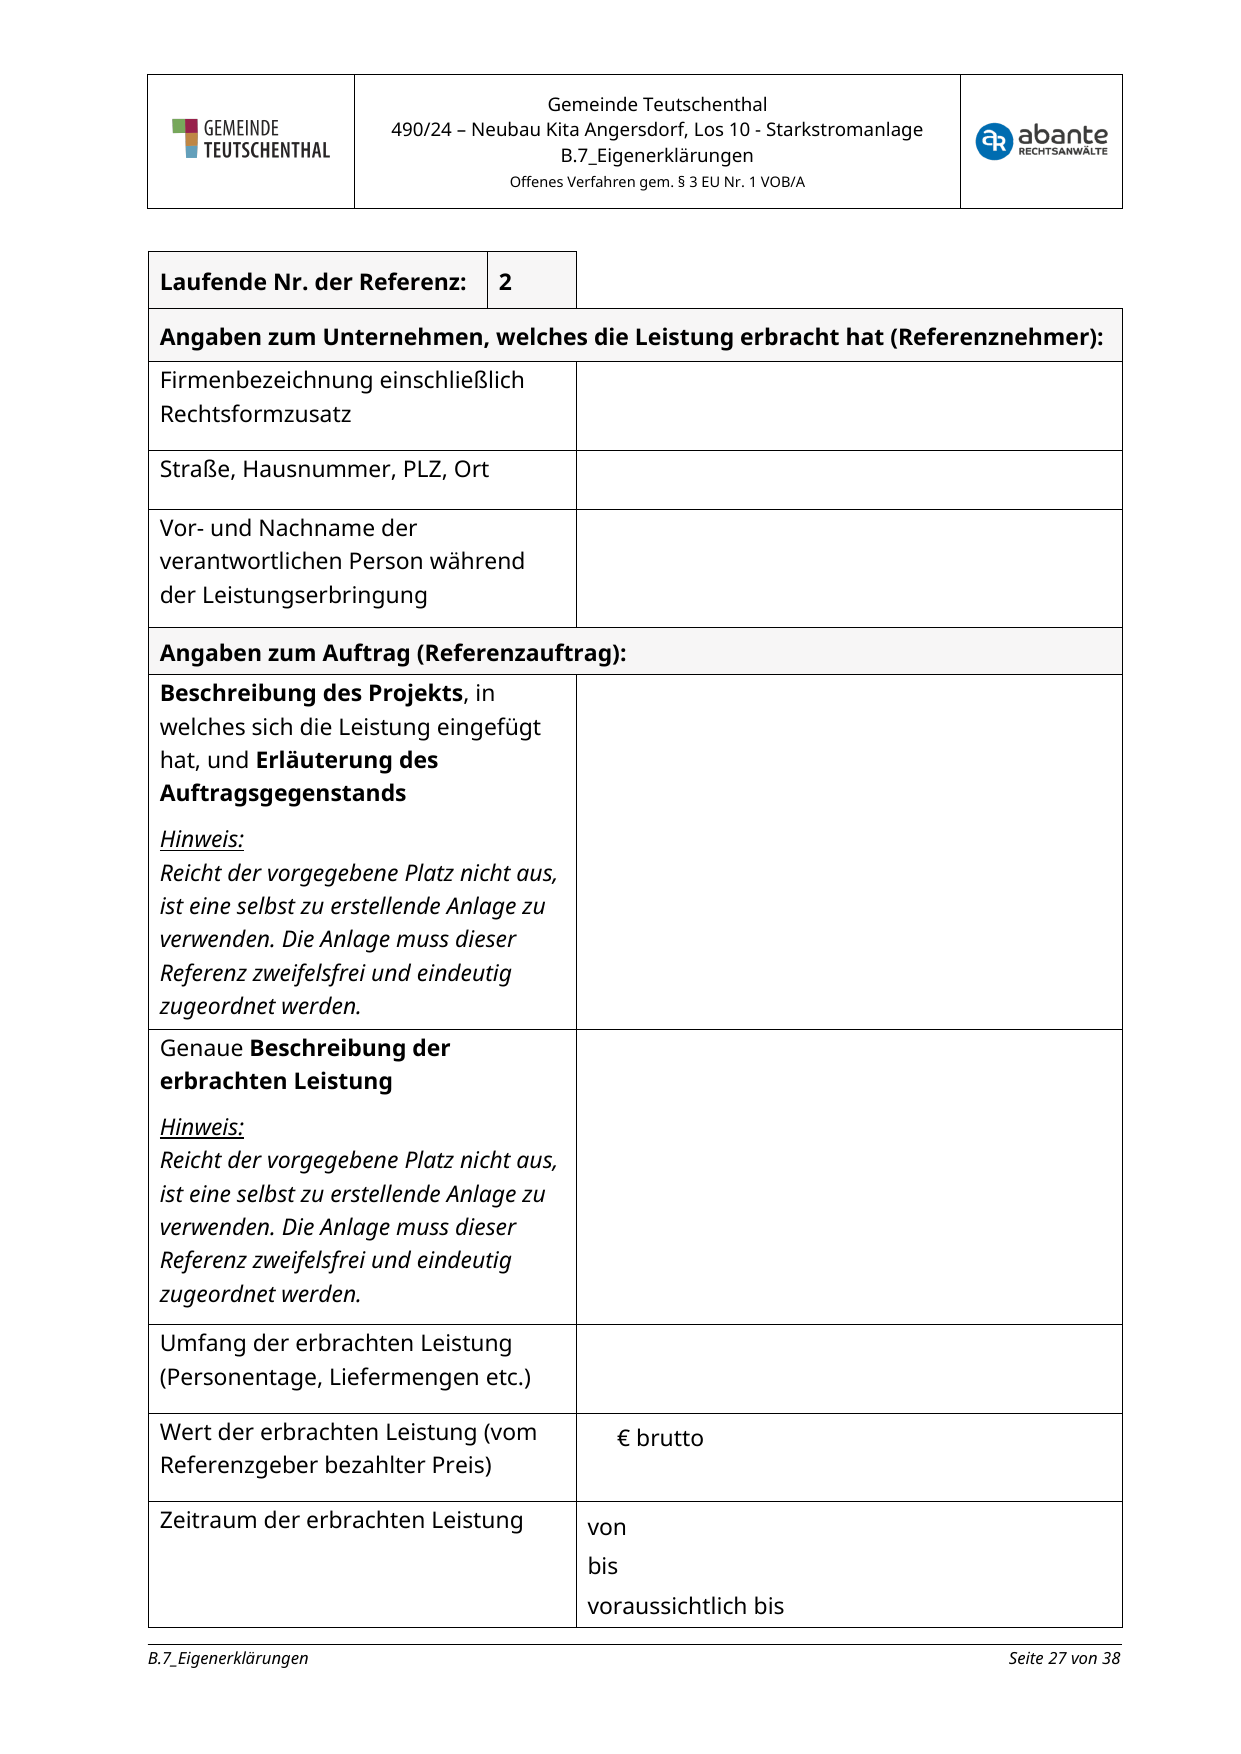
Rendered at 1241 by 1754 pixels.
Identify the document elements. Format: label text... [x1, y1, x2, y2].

table_cell [577, 675, 1122, 1028]
table_cell Angaben zum Unternehmen, welches die Leistung erbracht hat (Referenznehmer): [149, 309, 1122, 361]
table_cell Wert der erbrachten Leistung (vom Referenzgeber bezahlter Preis) [149, 1414, 576, 1501]
table_header Laufende Nr. der Referenz: [149, 252, 487, 308]
table_cell Umfang der erbrachten Leistung (Personentage, Liefermengen etc.) [149, 1325, 576, 1412]
table_cell [577, 1325, 1122, 1412]
picture [171, 118, 331, 164]
table_cell Straße, Hausnummer, PLZ, Ort [149, 451, 576, 509]
table_cell [577, 1030, 1122, 1324]
table_cell [577, 451, 1122, 509]
table_cell [577, 362, 1122, 450]
table_cell € brutto [577, 1414, 1122, 1501]
table_header 2 [488, 252, 576, 308]
table_cell Firmenbezeichnung einschließlich Rechtsformzusatz [149, 362, 576, 450]
table_cell [577, 510, 1122, 627]
table_cell von bis voraussichtlich bis [577, 1502, 1122, 1627]
table_cell Angaben zum Auftrag (Referenzauftrag): [149, 628, 1122, 674]
table_cell Genaue Beschreibung der erbrachten Leistung Hinweis: Reicht der vorgegebene Platz nicht aus, ist eine selbst zu erstellende Anlage zu verwenden. Die Anlage muss dieser Referenz zweifelsfrei und eindeutig zugeordnet werden. [149, 1030, 576, 1324]
table_cell Zeitraum der erbrachten Leistung [149, 1502, 576, 1627]
table_cell Vor- und Nachname der verantwortlichen Person während der Leistungserbringung [149, 510, 576, 627]
picture [973, 120, 1109, 163]
table_cell Beschreibung des Projekts, in welches sich die Leistung eingefügt hat, und Erläuterung des Auftragsgegenstands Hinweis: Reicht der vorgegebene Platz nicht aus, ist eine selbst zu erstellende Anlage zu verwenden. Die Anlage muss dieser Referenz zweifelsfrei und eindeutig zugeordnet werden. [149, 675, 576, 1028]
